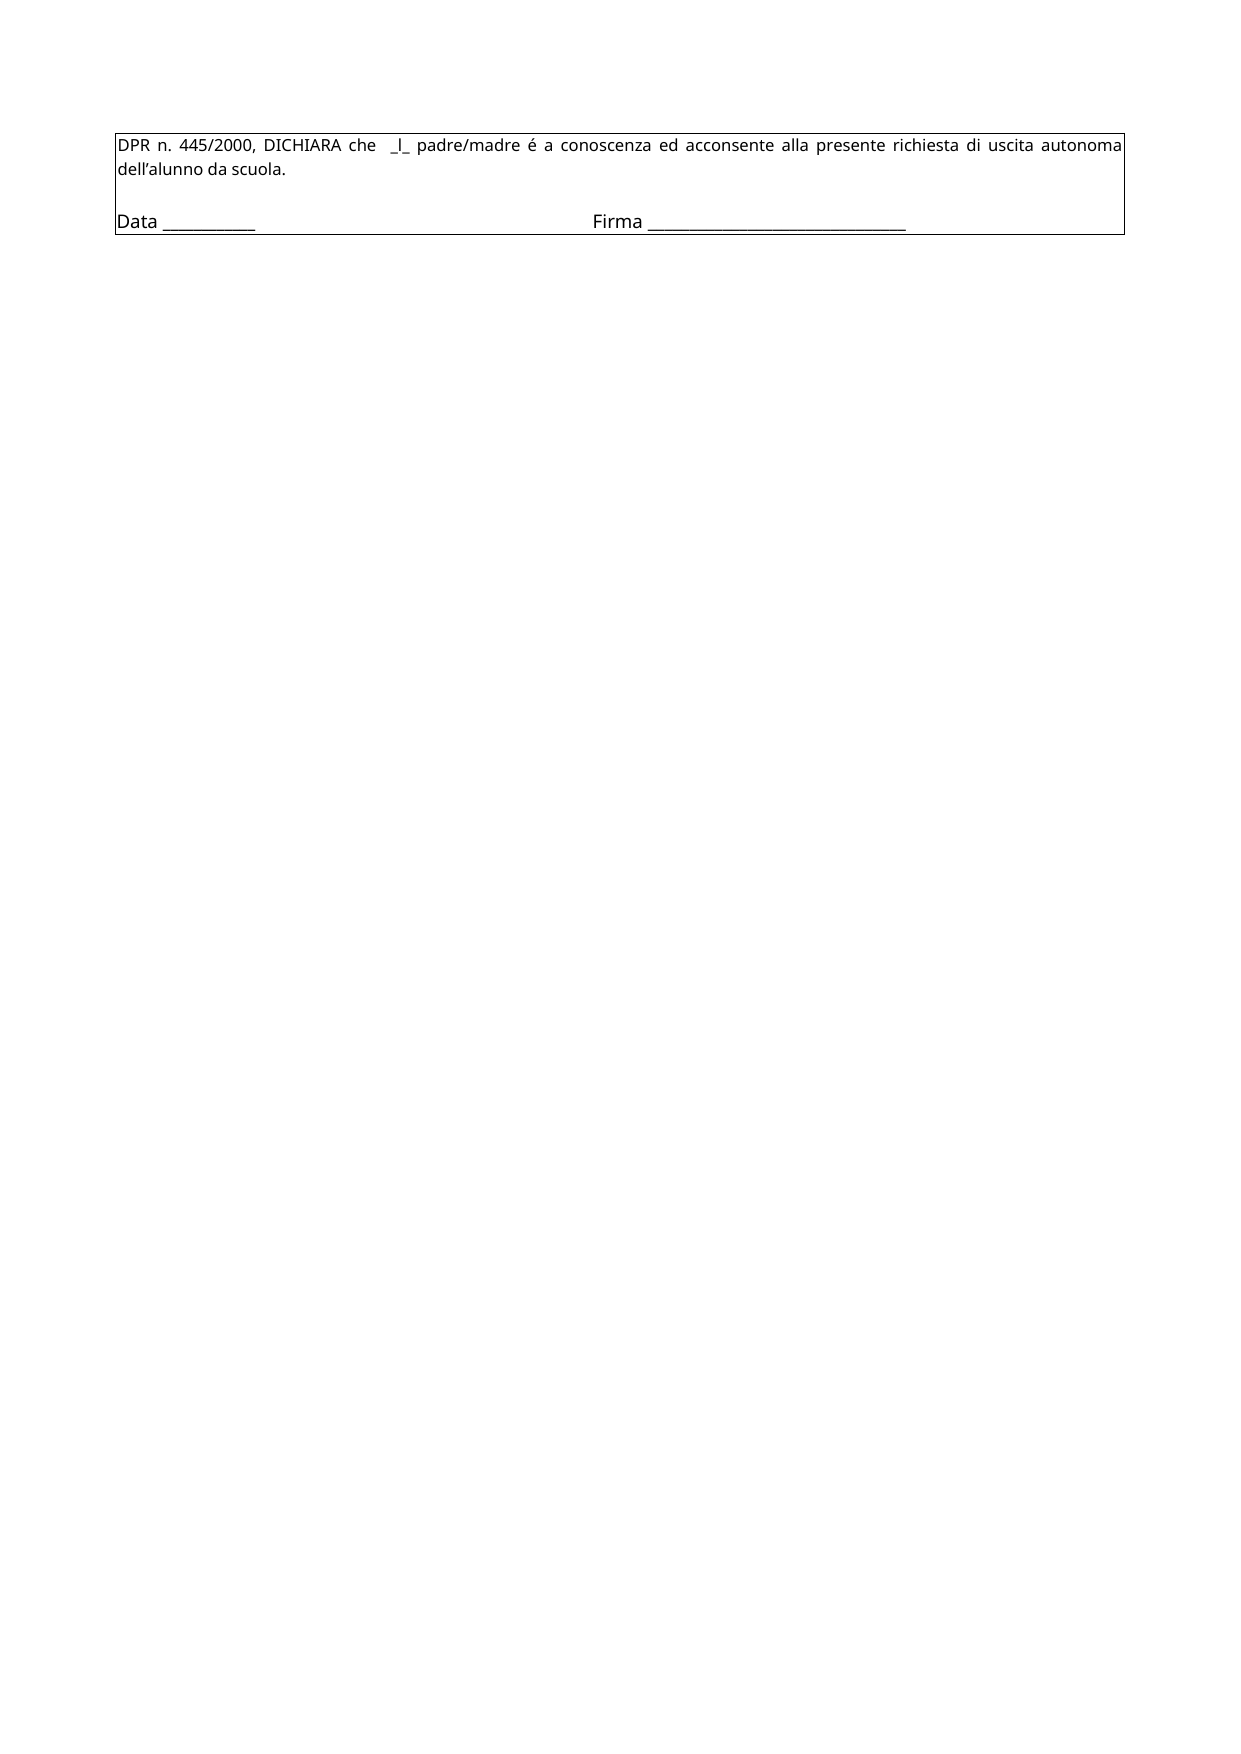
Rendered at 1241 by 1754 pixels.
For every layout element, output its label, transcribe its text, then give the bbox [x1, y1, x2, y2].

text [116, 134, 1124, 180]
text Data ____________ Firma _______________________________ [116, 207, 1124, 234]
